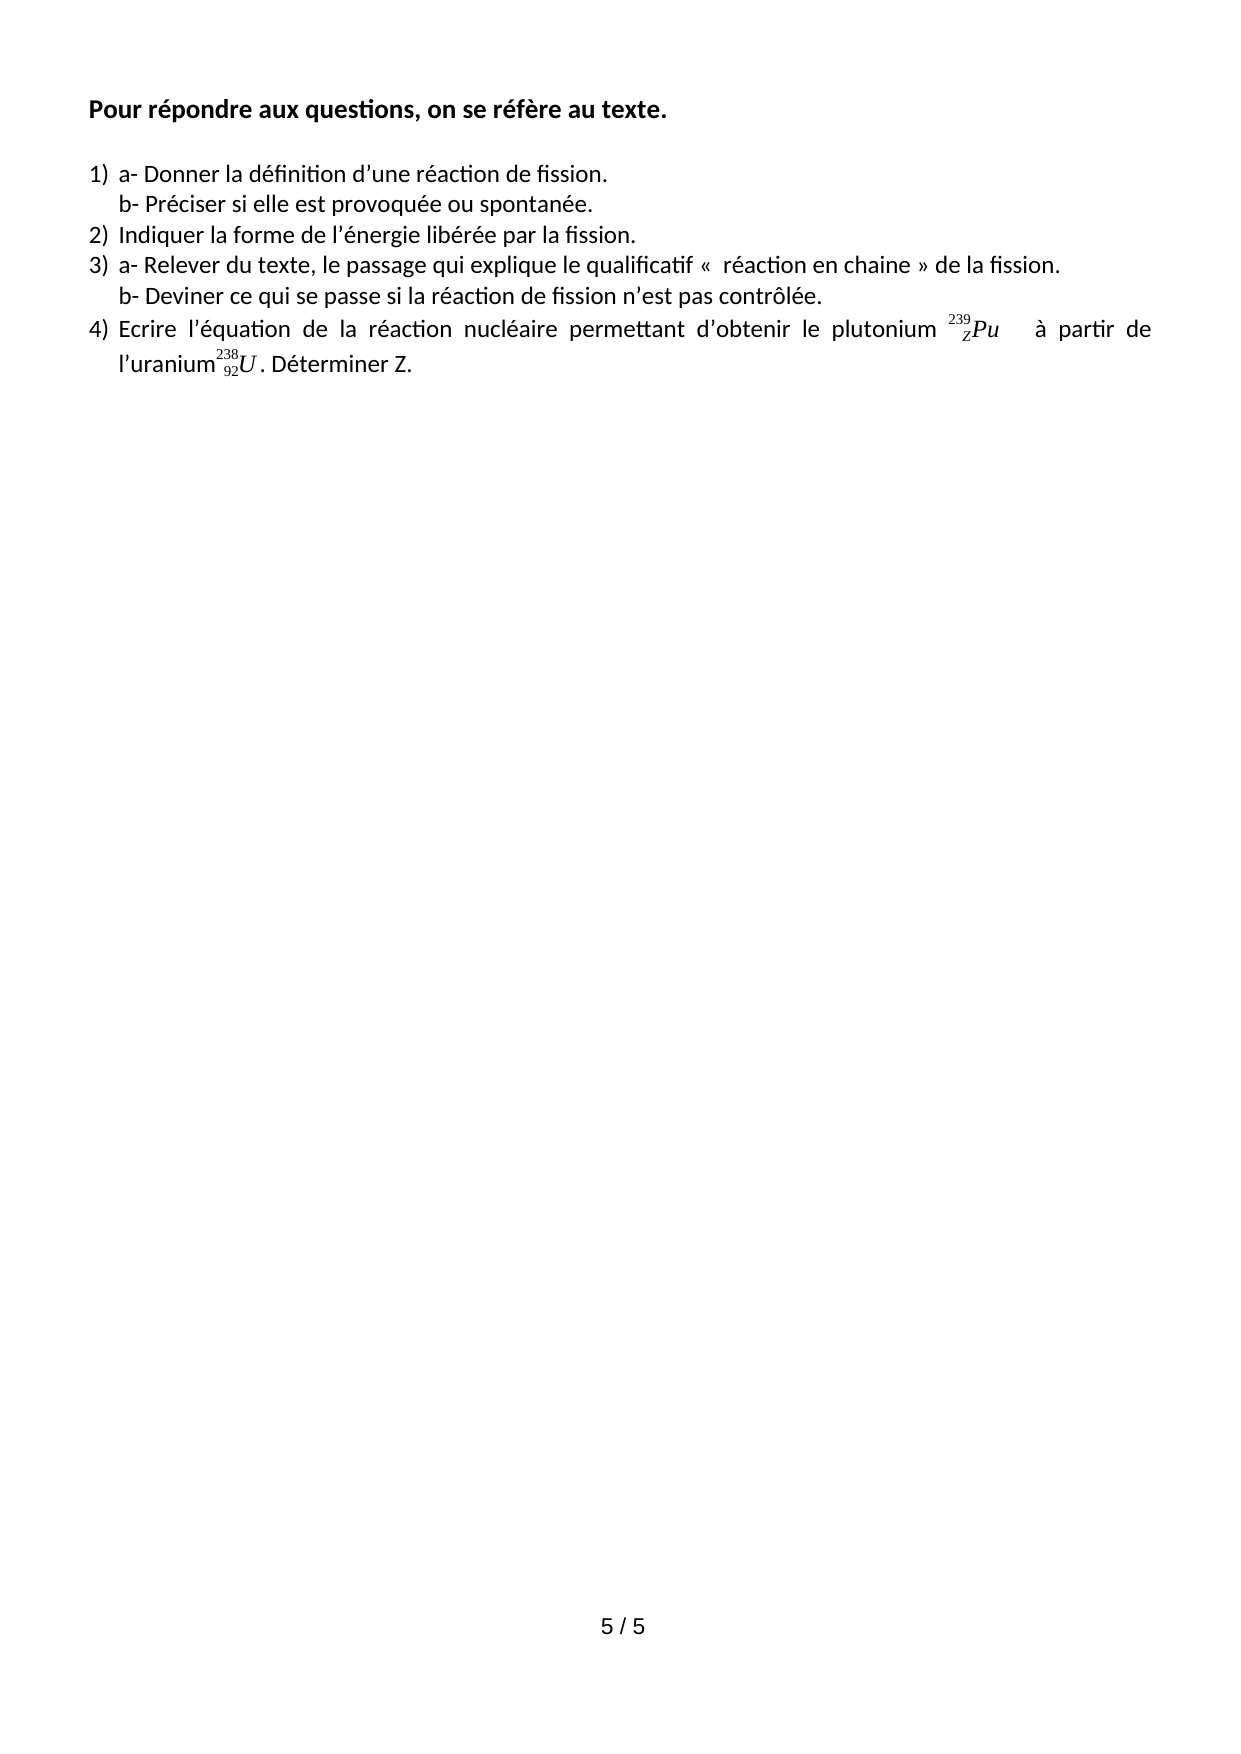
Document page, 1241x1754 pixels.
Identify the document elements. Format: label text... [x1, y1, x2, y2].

list a- Donner la définition d’une réaction de fission. [89, 158, 1152, 189]
list Ecrire l’équation de la réaction nucléaire permettant d’obtenir le plutonium à partir de l’uranium. Déterminer Z. [89, 311, 1152, 381]
text Pour répondre aux questions, on se réfère au texte. [89, 92, 1152, 125]
list a- Relever du texte, le passage qui explique le qualificatif « réaction en chaine » de la fission. [89, 250, 1152, 280]
list b- Deviner ce qui se passe si la réaction de fission n’est pas contrôlée. [118, 280, 1152, 311]
list Indiquer la forme de l’énergie libérée par la fission. [89, 219, 1152, 250]
list b- Préciser si elle est provoquée ou spontanée. [118, 189, 1152, 219]
